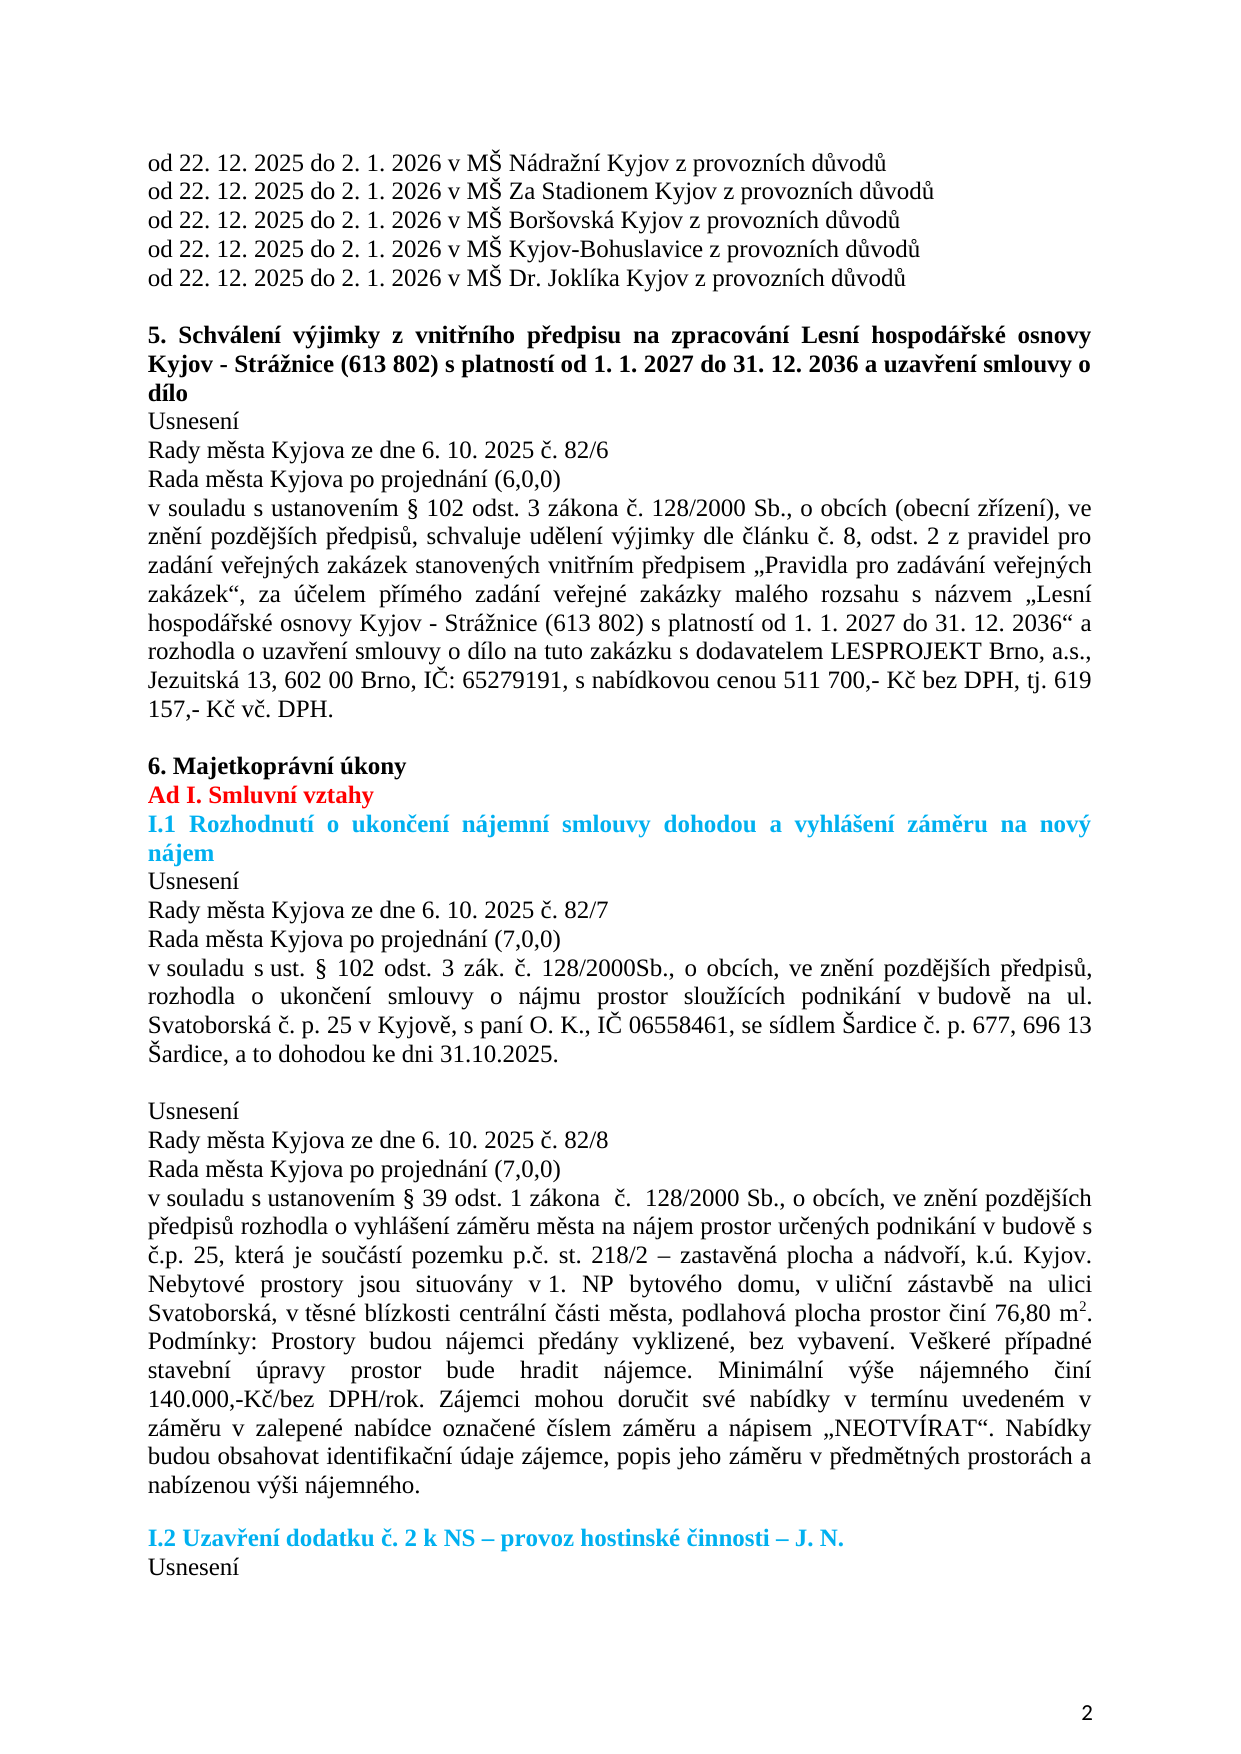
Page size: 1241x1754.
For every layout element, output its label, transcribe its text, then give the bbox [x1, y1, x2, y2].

text v souladu s ustanovením § 102 odst. 3 zákona č. 128/2000 Sb., o obcích (obecní zřízení), ve znění pozdějších předpisů, schvaluje udělení výjimky dle článku č. 8, odst. 2 z pravidel pro zadání veřejných zakázek stanovených vnitřním předpisem „Pravidla pro zadávání veřejných zakázek“, za účelem přímého zadání veřejné zakázky malého rozsahu s názvem „Lesní hospodářské osnovy Kyjov - Strážnice (613 802) s platností od 1. 1. 2027 do 31. 12. 2036“ a rozhodla o uzavření smlouvy o dílo na tuto zakázku s dodavatelem LESPROJEKT Brno, a.s., Jezuitská 13, 602 00 Brno, IČ: 65279191, s nabídkovou cenou 511 700,- Kč bez DPH, tj. 619 157,- Kč vč. DPH. [148, 493, 1093, 723]
text Ad I. Smluvní vztahy [148, 780, 1093, 809]
text Usnesení [148, 866, 1093, 895]
text Usnesení [148, 406, 1093, 435]
text Rady města Kyjova ze dne 6. 10. 2025 č. 82/6 [148, 435, 1093, 464]
text od 22. 12. 2025 do 2. 1. 2026 v MŠ Dr. Joklíka Kyjov z provozních důvodů [148, 263, 1093, 291]
text Rada města Kyjova po projednání (7,0,0) [148, 924, 1093, 953]
text od 22. 12. 2025 do 2. 1. 2026 v MŠ Nádražní Kyjov z provozních důvodů [148, 148, 1093, 176]
text 6. Majetkoprávní úkony [148, 751, 1093, 780]
text Rada města Kyjova po projednání (6,0,0) [148, 464, 1093, 493]
text I.2 Uzavření dodatku č. 2 k NS – provoz hostinské činnosti – J. N. [148, 1523, 1093, 1552]
text od 22. 12. 2025 do 2. 1. 2026 v MŠ Za Stadionem Kyjov z provozních důvodů [148, 176, 1093, 205]
text Rada města Kyjova po projednání (7,0,0) [148, 1154, 1093, 1183]
text Rady města Kyjova ze dne 6. 10. 2025 č. 82/8 [148, 1125, 1093, 1154]
text v souladu s ustanovením § 39 odst. 1 zákona č. 128/2000 Sb., o obcích, ve znění pozdějších předpisů rozhodla o vyhlášení záměru města na nájem prostor určených podnikání v budově s č.p. 25, která je součástí pozemku p.č. st. 218/2 – zastavěná plocha a nádvoří, k.ú. Kyjov. Nebytové prostory jsou situovány v 1. NP bytového domu, v uliční zástavbě na ulici Svatoborská, v těsné blízkosti centrální části města, podlahová plocha prostor činí 76,80 m2. Podmínky: Prostory budou nájemci předány vyklizené, bez vybavení. Veškeré případné stavební úpravy prostor bude hradit nájemce. Minimální výše nájemného činí 140.000,-Kč/bez DPH/rok. Zájemci mohou doručit své nabídky v termínu uvedeném v záměru v zalepené nabídce označené číslem záměru a nápisem „NEOTVÍRAT“. Nabídky budou obsahovat identifikační údaje zájemce, popis jeho záměru v předmětných prostorách a nabízenou výši nájemného. [148, 1183, 1093, 1499]
text Usnesení [148, 1096, 1093, 1125]
text Usnesení [148, 1552, 1093, 1580]
text v souladu s ust. § 102 odst. 3 zák. č. 128/2000Sb., o obcích, ve znění pozdějších předpisů, rozhodla o ukončení smlouvy o nájmu prostor sloužících podnikání v budově na ul. Svatoborská č. p. 25 v Kyjově, s paní O. K., IČ 06558461, se sídlem Šardice č. p. 677, 696 13 Šardice, a to dohodou ke dni 31.10.2025. [148, 953, 1093, 1068]
text Rady města Kyjova ze dne 6. 10. 2025 č. 82/7 [148, 895, 1093, 924]
text od 22. 12. 2025 do 2. 1. 2026 v MŠ Kyjov-Bohuslavice z provozních důvodů [148, 234, 1093, 263]
text 5. Schválení výjimky z vnitřního předpisu na zpracování Lesní hospodářské osnovy Kyjov - Strážnice (613 802) s platností od 1. 1. 2027 do 31. 12. 2036 a uzavření smlouvy o dílo [148, 320, 1093, 406]
text I.1 Rozhodnutí o ukončení nájemní smlouvy dohodou a vyhlášení záměru na nový nájem [148, 809, 1093, 866]
text od 22. 12. 2025 do 2. 1. 2026 v MŠ Boršovská Kyjov z provozních důvodů [148, 205, 1093, 234]
